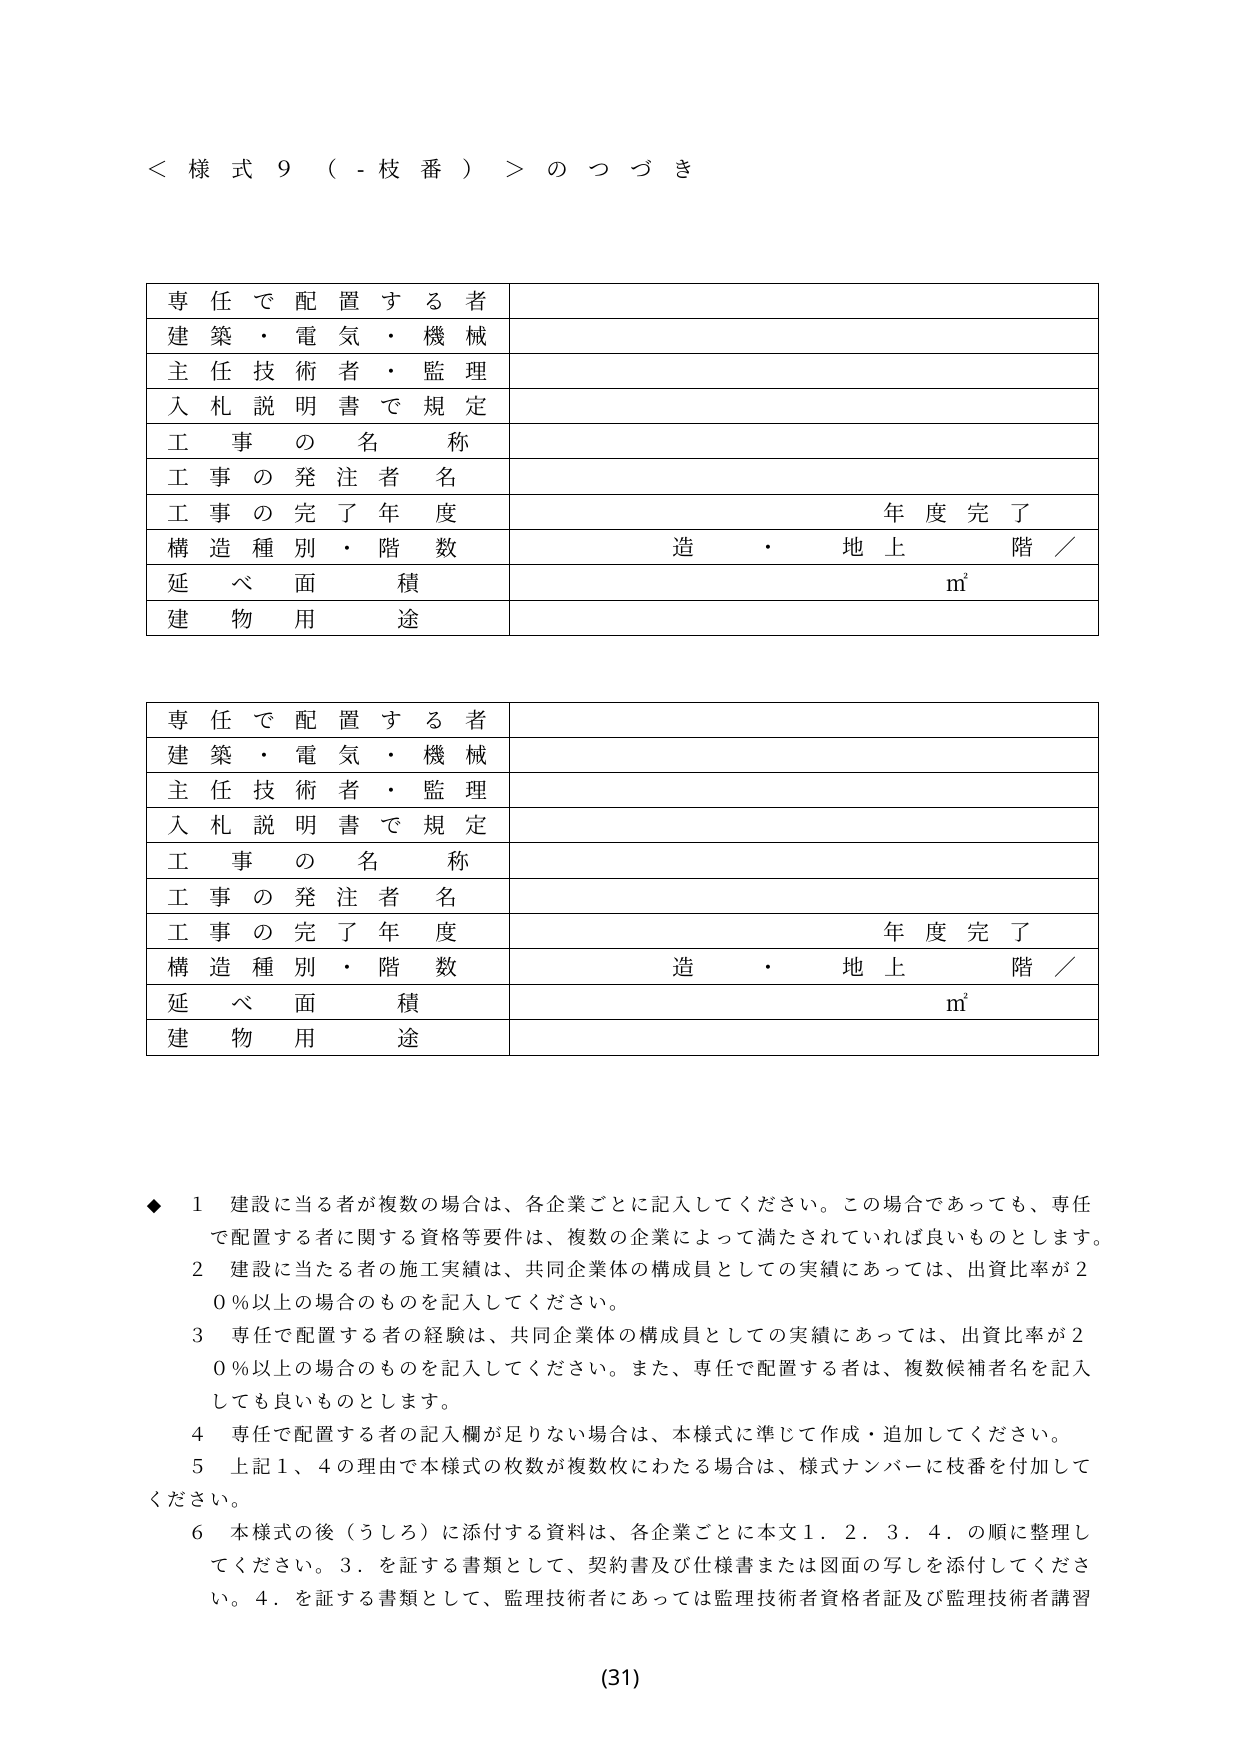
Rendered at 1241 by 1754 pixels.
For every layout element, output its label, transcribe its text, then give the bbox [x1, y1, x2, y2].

text ４ 専任で配置する者の記入欄が足りない場合は、本様式に準じて作成・追加してください。 [147, 1416, 1093, 1449]
table_cell [510, 843, 1098, 877]
text ３ 専任で配置する者の経験は、共同企業体の構成員としての実績にあっては、出資比率が２０％以上の場合のものを記入してください。また、専任で配置する者は、複数候補者名を記入しても良いものとします。 [182, 1318, 1093, 1416]
table_cell 造 ・ 地上 階／地下 階 [510, 949, 1098, 984]
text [182, 1515, 1093, 1613]
table_cell [510, 738, 1098, 772]
table_header [510, 284, 1098, 317]
table_cell 入札説明書で規定する資格 [147, 808, 509, 842]
table_cell 工事の完了年度 [147, 914, 509, 948]
table_cell 建物用途 [147, 601, 509, 635]
table_cell [510, 879, 1098, 913]
table_cell 工事の名称 [147, 843, 509, 877]
table_cell [510, 424, 1098, 458]
table_cell ㎡ [510, 985, 1098, 1019]
table_header [510, 703, 1098, 737]
table_cell [510, 354, 1098, 388]
table_cell 建築・電気・機械の別 [147, 319, 509, 352]
table_cell 工事の発注者名 [147, 459, 509, 493]
table_cell ㎡ [510, 565, 1098, 600]
table_cell 工事の発注者名 [147, 879, 509, 913]
table_cell [510, 773, 1098, 807]
table_cell 主任技術者・監理技術者の別 [147, 773, 509, 807]
table_header 専任で配置する者の氏名 [147, 703, 509, 737]
table_cell 建物用途 [147, 1020, 509, 1054]
table_cell 工事の名称 [147, 424, 509, 458]
table_cell 年度完了 [510, 495, 1098, 529]
table_cell 構造種別・階数 [147, 530, 509, 564]
text ５ 上記１、４の理由で本様式の枚数が複数枚にわたる場合は、様式ナンバーに枝番を付加してください。 [147, 1449, 1093, 1515]
table_cell 延べ面積 [147, 565, 509, 600]
table_cell 構造種別・階数 [147, 949, 509, 984]
table_cell [510, 389, 1098, 423]
table_cell 建築・電気・機械の別 [147, 738, 509, 772]
table_header 専任で配置する者の氏名 [147, 284, 509, 317]
table_cell [510, 319, 1098, 352]
table_cell 工事の完了年度 [147, 495, 509, 529]
table_cell [510, 459, 1098, 493]
table_cell [510, 808, 1098, 842]
table_cell [510, 601, 1098, 635]
table_cell [510, 1020, 1098, 1054]
table_cell 年度完了 [510, 914, 1098, 948]
text ◆ １ 建設に当る者が複数の場合は、各企業ごとに記入してください。この場合であっても、専任で配置する者に関する資格等要件は、複数の企業によって満たされていれば良いものとします。 [147, 1187, 1093, 1252]
text ２ 建設に当たる者の施工実績は、共同企業体の構成員としての実績にあっては、出資比率が２０％以上の場合のものを記入してください。 [182, 1252, 1093, 1318]
table_cell 造 ・ 地上 階／地下 階 [510, 530, 1098, 564]
table_cell 延べ面積 [147, 985, 509, 1019]
table_cell 入札説明書で規定する資格 [147, 389, 509, 423]
table_cell 主任技術者・監理技術者の別 [147, 354, 509, 388]
text ＜様式９（-枝番）＞のつづき [147, 151, 1093, 184]
